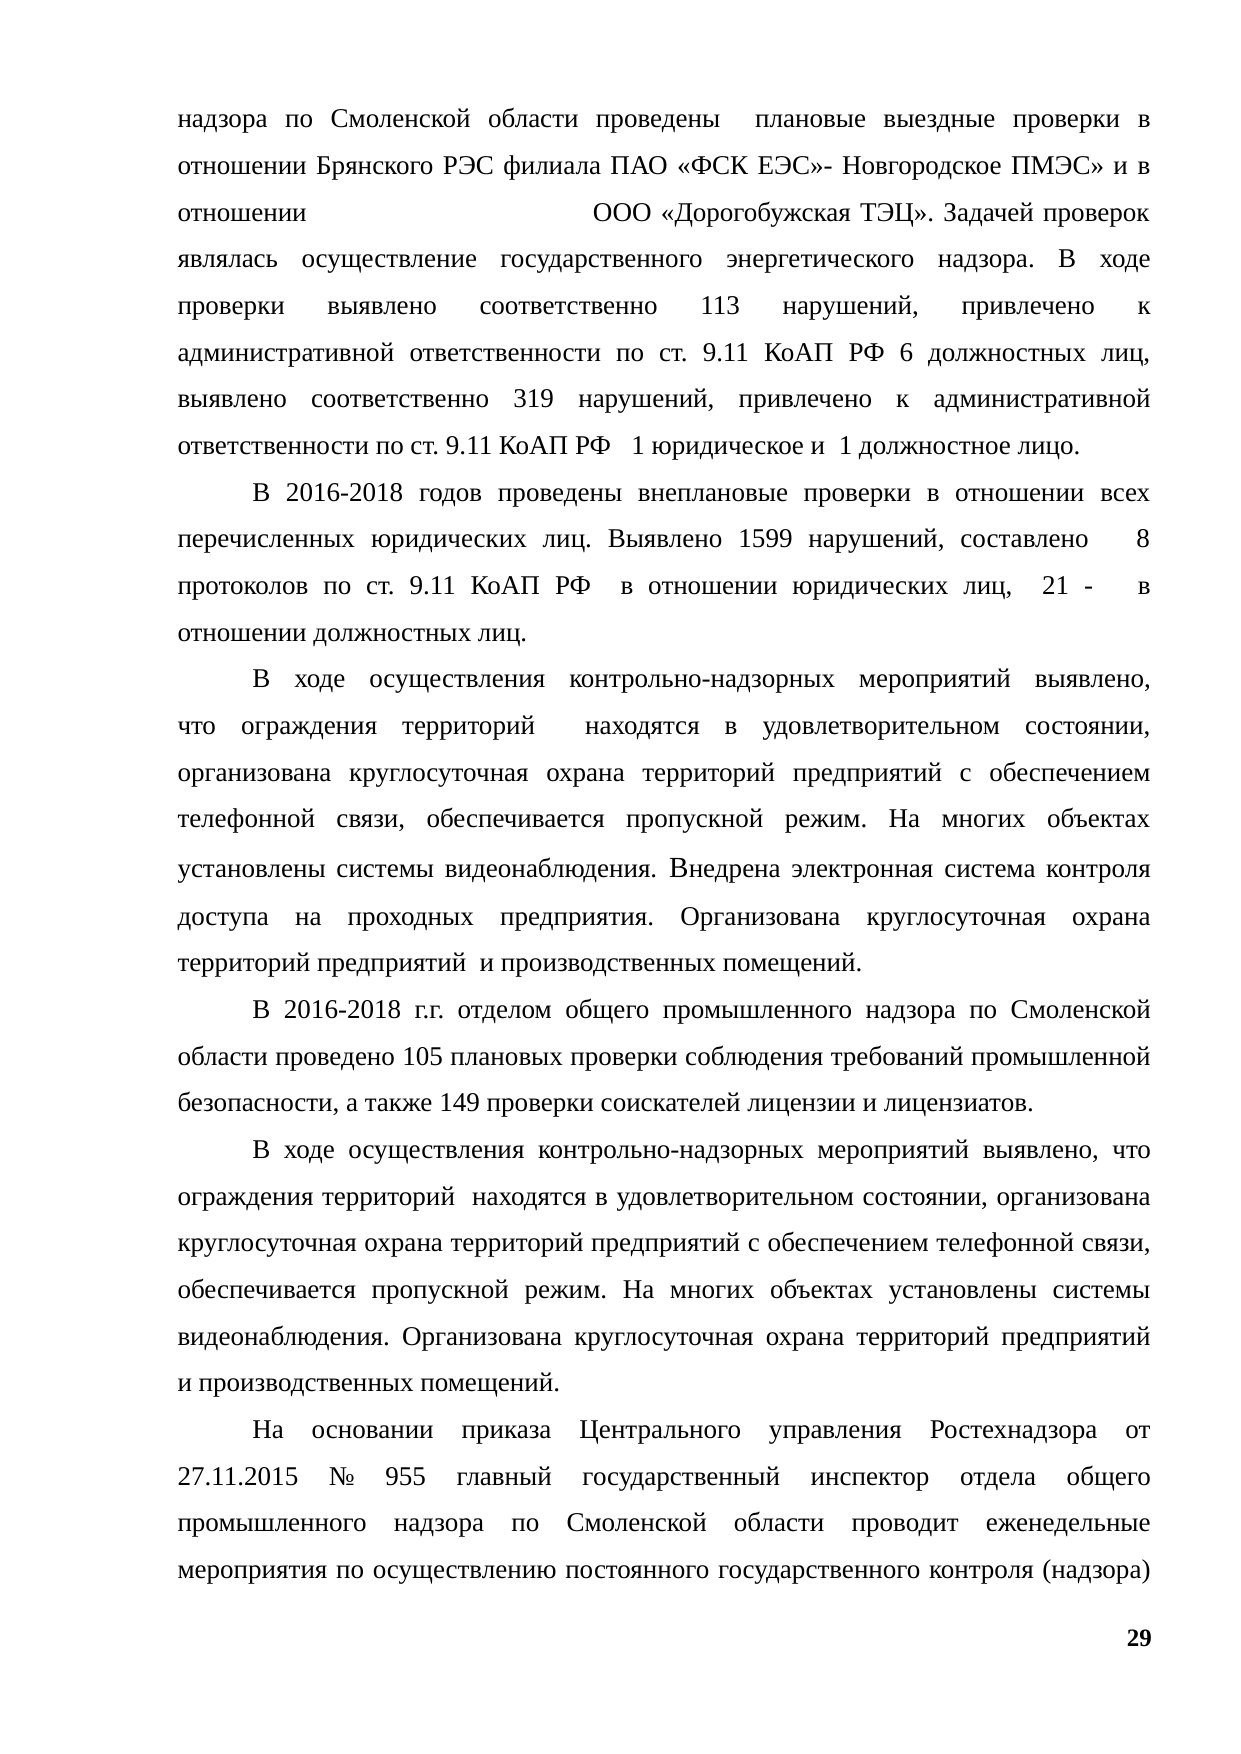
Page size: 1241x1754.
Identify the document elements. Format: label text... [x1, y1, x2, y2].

text В ходе осуществления контрольно-надзорных мероприятий выявлено, что ограждения территорий находятся в удовлетворительном состоянии, организована круглосуточная охрана территорий предприятий с обеспечением телефонной связи, обеспечивается пропускной режим. На многих объектах установлены системы видеонаблюдения. Внедрена электронная система контроля доступа на проходных предприятия. Организована круглосуточная охрана территорий предприятий и производственных помещений. [177, 663, 1152, 977]
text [177, 103, 1152, 460]
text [177, 1413, 1152, 1584]
text В 2016-2018 г.г. отделом общего промышленного надзора по Смоленской области проведено 105 плановых проверки соблюдения требований промышленной безопасности, а также 149 проверки соискателей лицензии и лицензиатов. [177, 993, 1152, 1117]
text В 2016-2018 годов проведены внеплановые проверки в отношении всех перечисленных юридических лиц. Выявлено 1599 нарушений, составлено 8 протоколов по ст. 9.11 КоАП РФ в отношении юридических лиц, 21 - в отношении должностных лиц. [177, 476, 1152, 647]
text В ходе осуществления контрольно-надзорных мероприятий выявлено, что ограждения территорий находятся в удовлетворительном состоянии, организована круглосуточная охрана территорий предприятий с обеспечением телефонной связи, обеспечивается пропускной режим. На многих объектах установлены системы видеонаблюдения. Организована круглосуточная охрана территорий предприятий и производственных помещений. [177, 1133, 1152, 1397]
